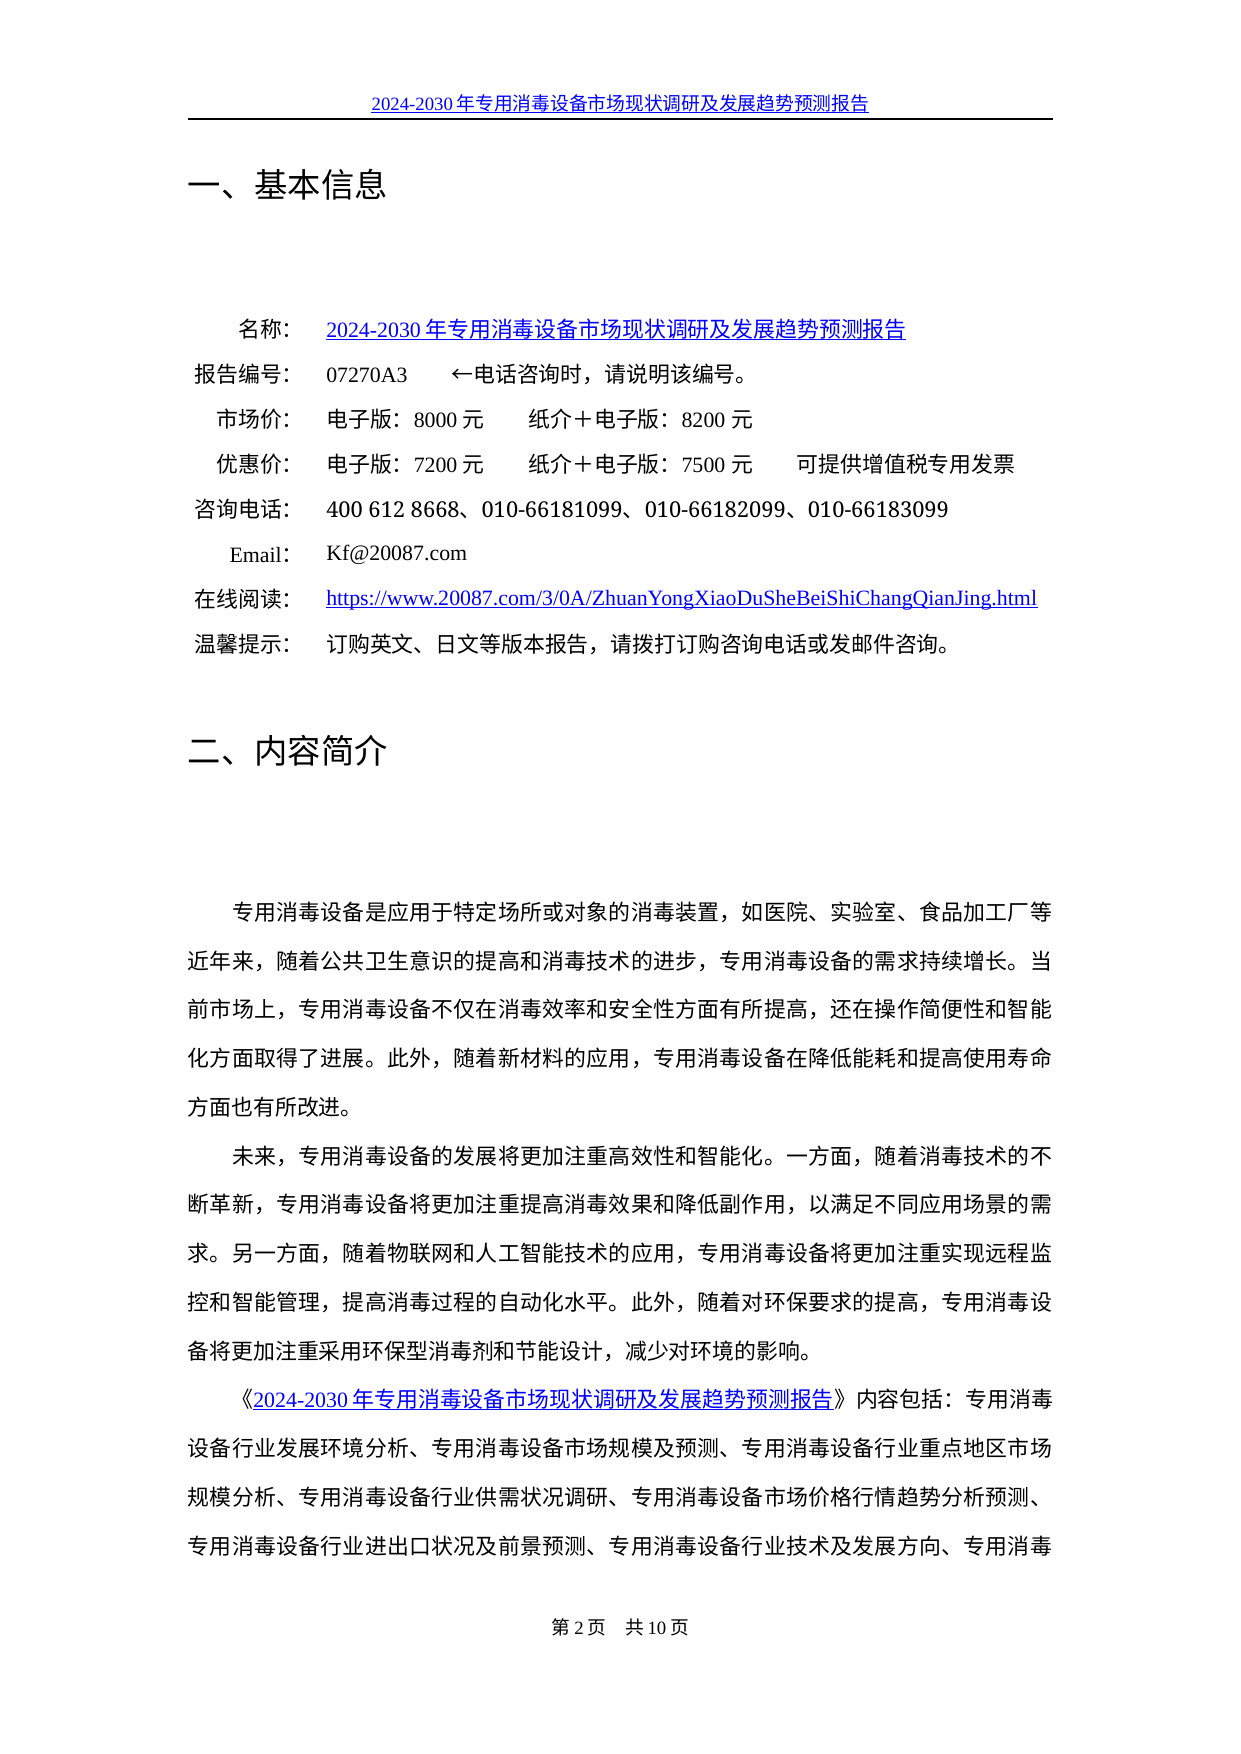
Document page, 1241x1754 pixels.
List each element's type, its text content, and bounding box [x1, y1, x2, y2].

table_header 2024-2030年专用消毒设备市场现状调研及发展趋势预测报告 [315, 312, 1073, 357]
table_cell 电子版：7200 元 纸介＋电子版：7500 元 可提供增值税专用发票 [315, 447, 1073, 492]
table_cell Email： [167, 537, 315, 582]
table_cell 在线阅读： [167, 582, 315, 627]
table_cell 咨询电话： [167, 492, 315, 537]
table_cell 温馨提示： [167, 627, 315, 672]
table_cell 07270A3 ←电话咨询时，请说明该编号。 [315, 357, 1073, 402]
title 一、基本信息 [187, 150, 1053, 215]
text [187, 894, 1053, 1561]
table_cell 报告编号： [167, 357, 315, 402]
table_cell 市场价： [167, 402, 315, 447]
table_cell 电子版：8000 元 纸介＋电子版：8200 元 [315, 402, 1073, 447]
table_cell 订购英文、日文等版本报告，请拨打订购咨询电话或发邮件咨询。 [315, 627, 1073, 672]
title 二、内容简介 [187, 717, 1053, 782]
table_cell 优惠价： [167, 447, 315, 492]
table_cell [315, 582, 1073, 627]
table_header 名称： [167, 312, 315, 357]
table_cell Kf@20087.com [315, 537, 1073, 582]
table_cell 400 612 8668、010-66181099、010-66182099、010-66183099 [315, 492, 1073, 537]
